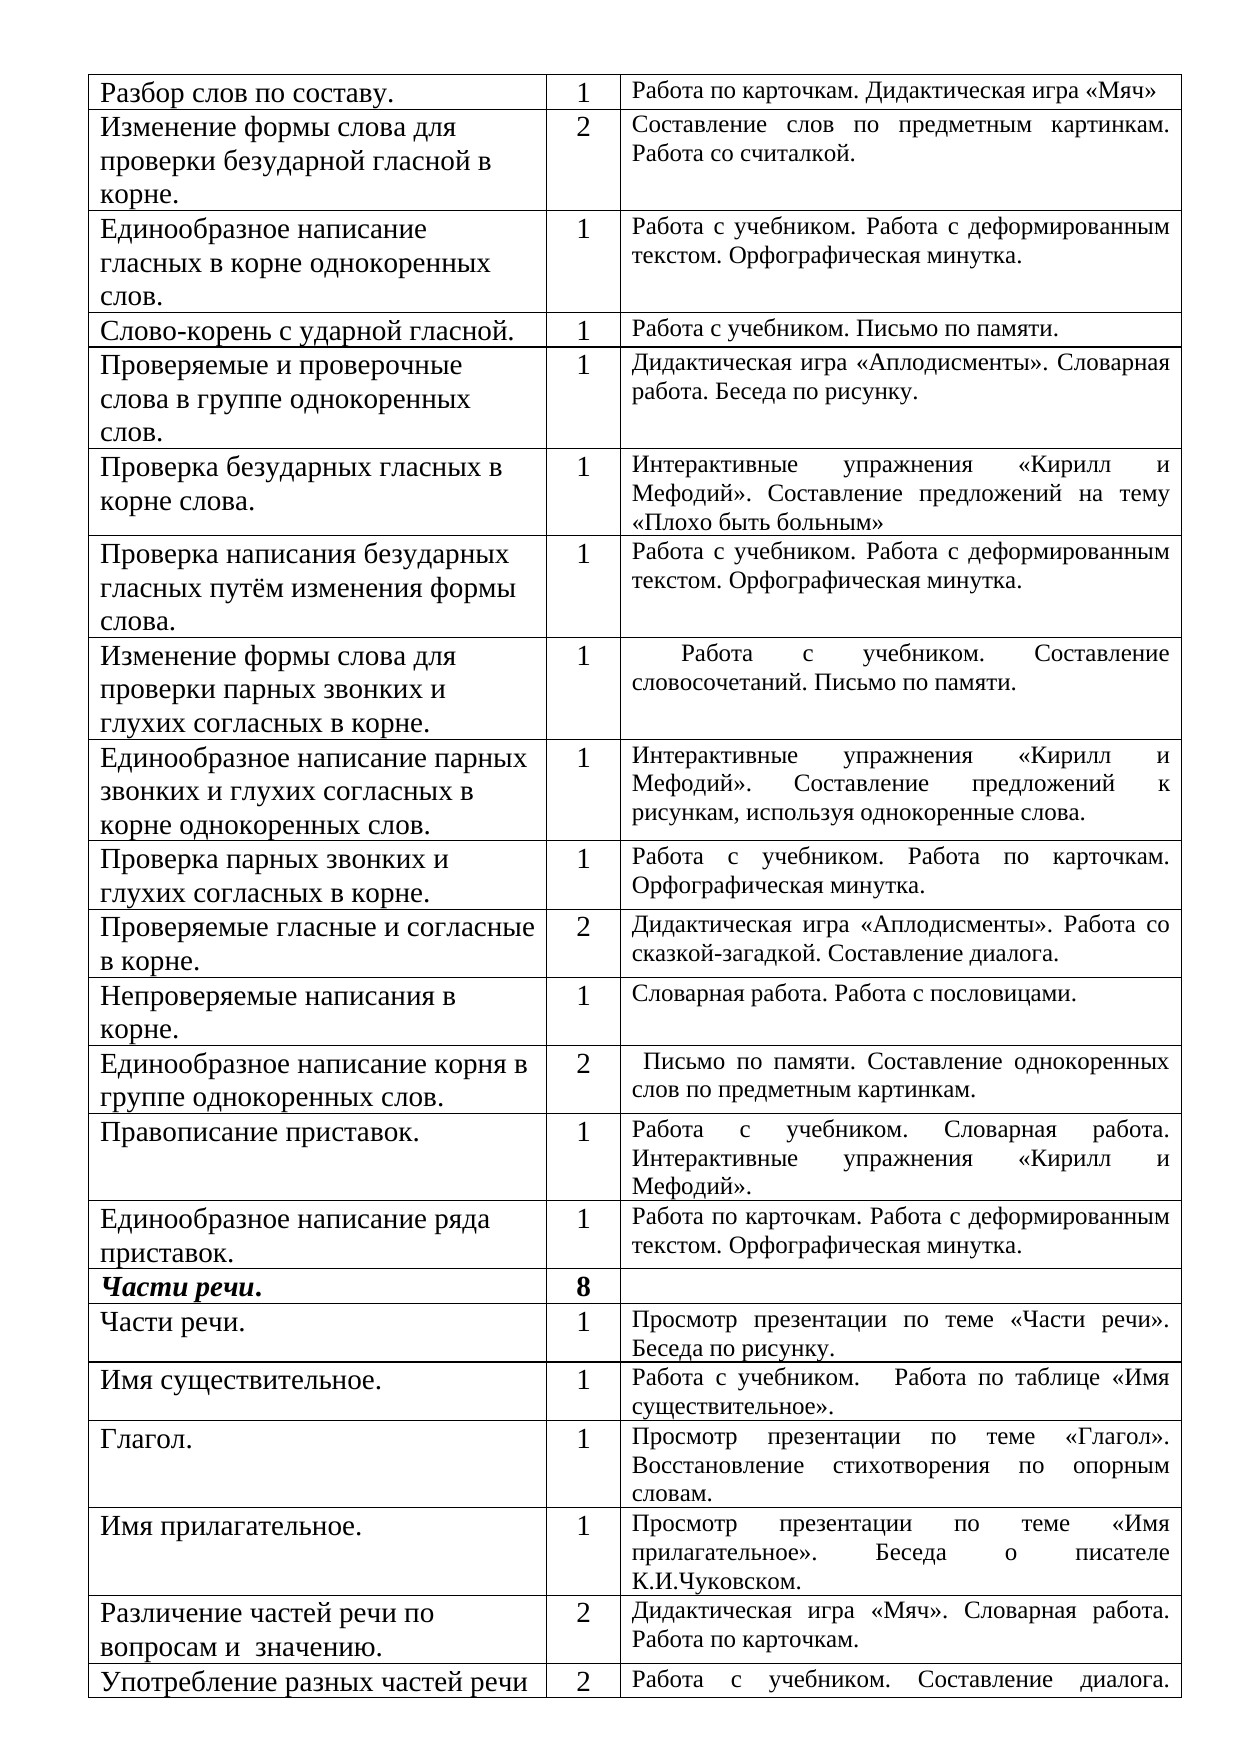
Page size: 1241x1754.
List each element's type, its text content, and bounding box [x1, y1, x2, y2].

table_cell Имя существительное. [89, 1363, 546, 1420]
table_cell Единообразное написание корня в группе однокоренных слов. [89, 1046, 546, 1113]
table_cell Проверка парных звонких и глухих согласных в корне. [89, 841, 546, 908]
table_cell Единообразное написание гласных в корне однокоренных слов. [89, 211, 546, 312]
table_cell Единообразное написание ряда приставок. [89, 1201, 546, 1268]
table_cell 1 [547, 75, 620, 108]
table_cell 8 [547, 1269, 620, 1303]
table_cell Работа с учебником. Словарная работа. Интерактивные упражнения «Кирилл и Мефодий». [621, 1114, 1181, 1200]
table_cell Письмо по памяти. Составление однокоренных слов по предметным картинкам. [621, 1046, 1181, 1113]
table_cell 1 [547, 313, 620, 346]
table_cell 1 [547, 1508, 620, 1594]
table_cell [621, 1664, 1181, 1697]
table_cell Составление слов по предметным картинкам. Работа со считалкой. [621, 110, 1181, 210]
table_cell 1 [547, 449, 620, 535]
table_cell Проверка безударных гласных в корне слова. [89, 449, 546, 535]
table_cell Проверяемые гласные и согласные в корне. [89, 910, 546, 977]
table_cell Изменение формы слова для проверки безударной гласной в корне. [89, 110, 546, 210]
table_cell 1 [547, 1201, 620, 1268]
table_cell 1 [547, 536, 620, 637]
table_cell 1 [547, 978, 620, 1045]
table_cell 1 [547, 638, 620, 739]
table_cell 2 [547, 1046, 620, 1113]
table_cell Единообразное написание парных звонких и глухих согласных в корне однокоренных слов. [89, 740, 546, 840]
table_cell 1 [547, 740, 620, 840]
table_cell Работа с учебником. Работа по таблице «Имя существительное». [621, 1363, 1181, 1420]
table_cell 2 [547, 1664, 620, 1697]
table_cell 1 [547, 211, 620, 312]
table_cell Работа по карточкам. Дидактическая игра «Мяч» [621, 75, 1181, 108]
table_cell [89, 1664, 546, 1697]
table_cell Интерактивные упражнения «Кирилл и Мефодий». Составление предложений на тему «Плохо быть больным» [621, 449, 1181, 535]
table_cell Работа с учебником. Работа с деформированным текстом. Орфографическая минутка. [621, 211, 1181, 312]
table_cell Различение частей речи по вопросам и значению. [89, 1596, 546, 1663]
table_cell Проверяемые и проверочные слова в группе однокоренных слов. [89, 348, 546, 448]
table_cell Работа с учебником. Составление словосочетаний. Письмо по памяти. [621, 638, 1181, 739]
table_cell Дидактическая игра «Аплодисменты». Работа со сказкой-загадкой. Составление диалога. [621, 910, 1181, 977]
table_cell Работа по карточкам. Работа с деформированным текстом. Орфографическая минутка. [621, 1201, 1181, 1268]
table_cell Глагол. [89, 1421, 546, 1507]
table_cell Просмотр презентации по теме «Части речи». Беседа по рисунку. [621, 1304, 1181, 1361]
table_cell Разбор слов по составу. [89, 75, 546, 108]
table_cell Работа с учебником. Письмо по памяти. [621, 313, 1181, 346]
table_cell Части речи. [89, 1269, 546, 1303]
table_cell 1 [547, 1363, 620, 1420]
table_cell 2 [547, 110, 620, 210]
table_cell [621, 1269, 1181, 1303]
table_cell Правописание приставок. [89, 1114, 546, 1200]
table_cell Изменение формы слова для проверки парных звонких и глухих согласных в корне. [89, 638, 546, 739]
table_cell Части речи. [89, 1304, 546, 1361]
table_cell 2 [547, 910, 620, 977]
table_cell 1 [547, 348, 620, 448]
table_cell 1 [547, 841, 620, 908]
table_cell Просмотр презентации по теме «Имя прилагательное». Беседа о писателе К.И.Чуковском. [621, 1508, 1181, 1594]
table_cell Дидактическая игра «Мяч». Словарная работа. Работа по карточкам. [621, 1596, 1181, 1663]
table_cell Непроверяемые написания в корне. [89, 978, 546, 1045]
table_cell Слово-корень с ударной гласной. [89, 313, 546, 346]
table_cell Проверка написания безударных гласных путём изменения формы слова. [89, 536, 546, 637]
table_cell 1 [547, 1114, 620, 1200]
table_cell Дидактическая игра «Аплодисменты». Словарная работа. Беседа по рисунку. [621, 348, 1181, 448]
table_cell 1 [547, 1304, 620, 1361]
table_cell Имя прилагательное. [89, 1508, 546, 1594]
table_cell 1 [547, 1421, 620, 1507]
table_cell 2 [547, 1596, 620, 1663]
table_cell Интерактивные упражнения «Кирилл и Мефодий». Составление предложений к рисункам, используя однокоренные слова. [621, 740, 1181, 840]
table_cell Словарная работа. Работа с пословицами. [621, 978, 1181, 1045]
table_cell Работа с учебником. Работа по карточкам. Орфографическая минутка. [621, 841, 1181, 908]
table_cell Работа с учебником. Работа с деформированным текстом. Орфографическая минутка. [621, 536, 1181, 637]
table_cell Просмотр презентации по теме «Глагол». Восстановление стихотворения по опорным словам. [621, 1421, 1181, 1507]
